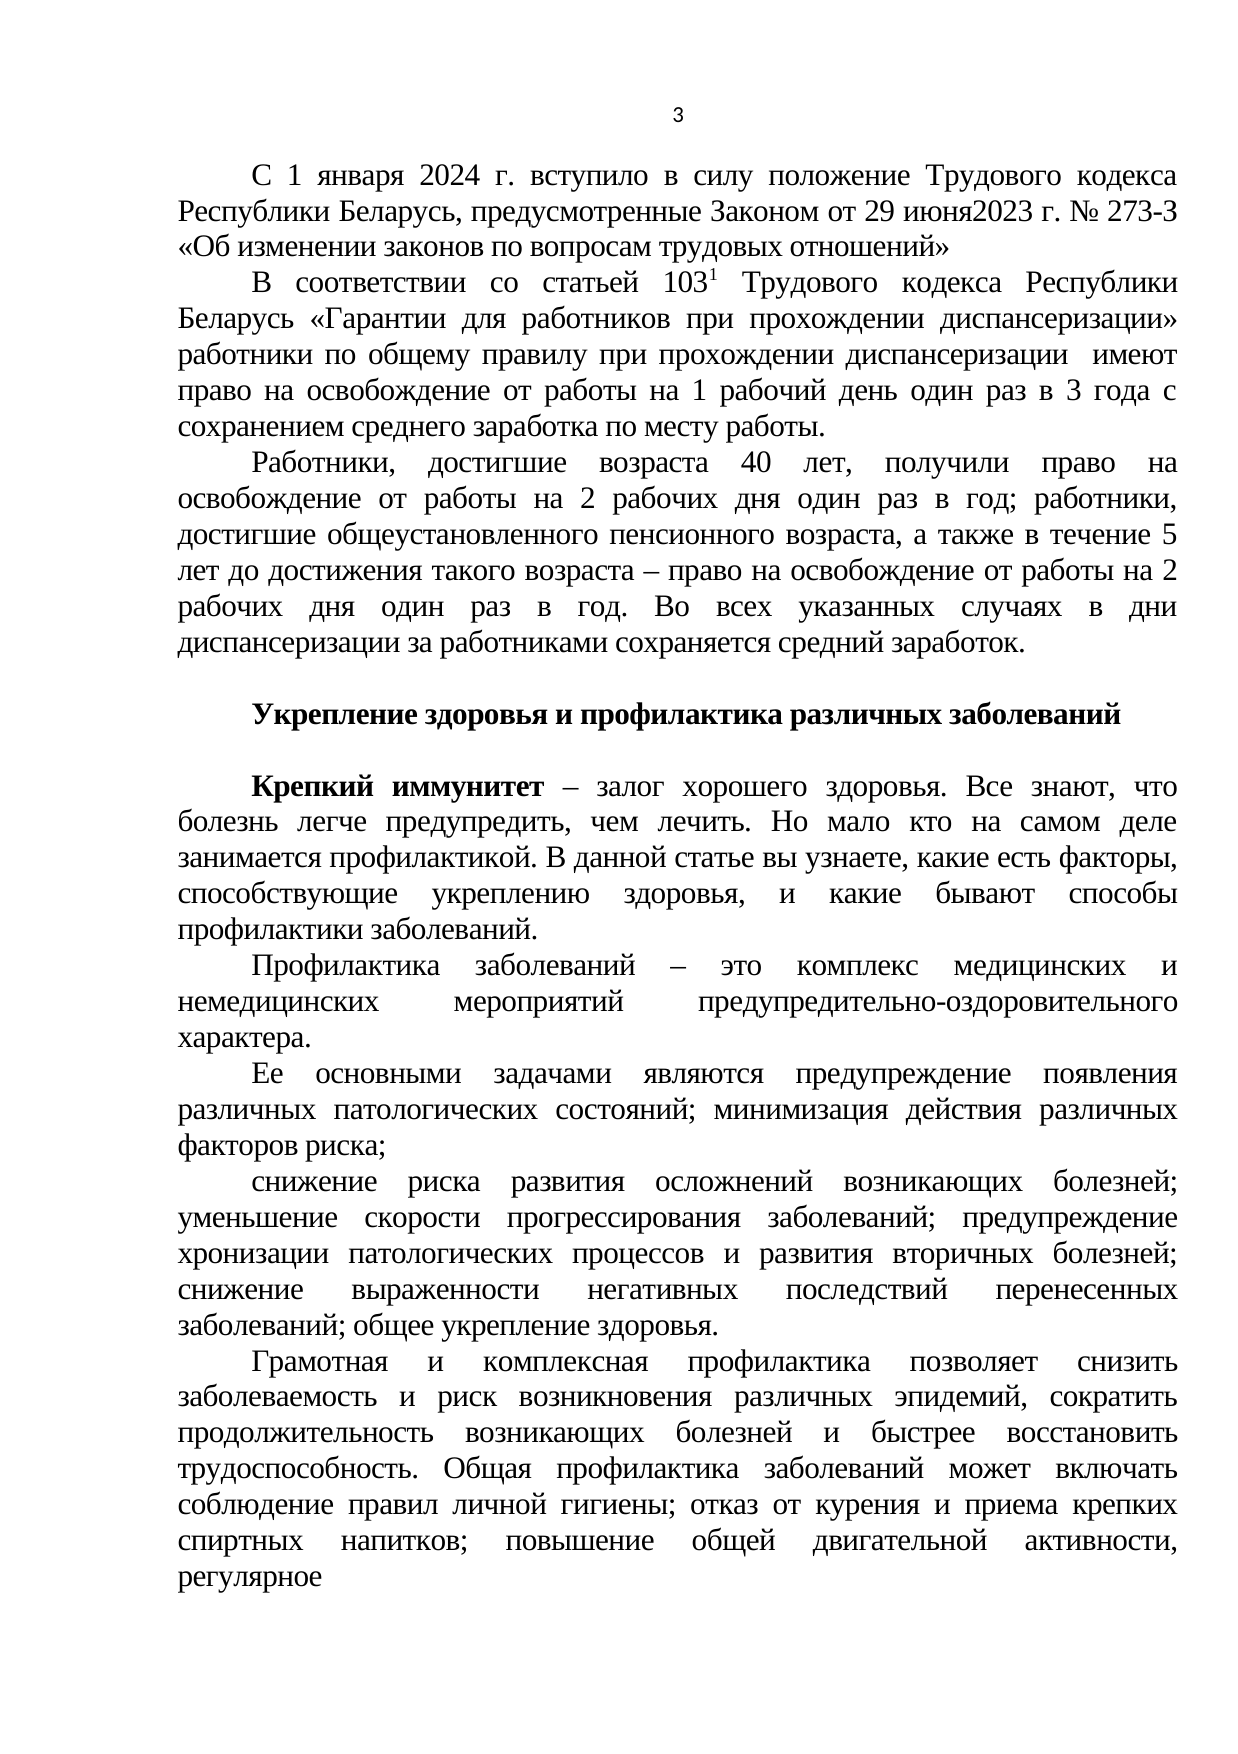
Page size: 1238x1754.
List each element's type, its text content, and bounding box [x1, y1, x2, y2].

text Крепкий иммунитет – залог хорошего здоровья. Все знают, что болезнь легче предупредить, чем лечить. Но мало кто на самом деле занимается профилактикой. В данной статье вы узнаете, какие есть факторы, способствующие укреплению здоровья, и какие бывают способы профилактики заболеваний. [177, 767, 1178, 946]
text Ее основными задачами являются предупреждение появления различных патологических состояний; минимизация действия различных факторов риска; [177, 1054, 1178, 1162]
text С 1 января 2024 г. вступило в силу положение Трудового кодекса Республики Беларусь, предусмотренные Законом от 29 июня2023 г. № 273-З «Об изменении законов по вопросам трудовых отношений» [177, 156, 1178, 264]
text Профилактика заболеваний – это комплекс медицинских и немедицинских мероприятий предупредительно-оздоровительного характера. [177, 946, 1178, 1054]
text В соответствии со статьей 1031 Трудового кодекса Республики Беларусь «Гарантии для работников при прохождении диспансеризации» работники по общему правилу при прохождении диспансеризации имеют право на освобождение от работы на 1 рабочий день один раз в 3 года с сохранением среднего заработка по месту работы. [177, 264, 1178, 443]
text Укрепление здоровья и профилактика различных заболеваний [177, 695, 1178, 731]
text Грамотная и комплексная профилактика позволяет снизить заболеваемость и риск возникновения различных эпидемий, сократить продолжительность возникающих болезней и быстрее восстановить трудоспособность. Общая профилактика заболеваний может включать соблюдение правил личной гигиены; отказ от курения и приема крепких спиртных напитков; повышение общей двигательной активности, регулярное [177, 1342, 1178, 1593]
text Работники, достигшие возраста 40 лет, получили право на освобождение от работы на 2 рабочих дня один раз в год; работники, достигшие общеустановленного пенсионного возраста, а также в течение 5 лет до достижения такого возраста – право на освобождение от работы на 2 рабочих дня один раз в год. Во всех указанных случаях в дни диспансеризации за работниками сохраняется средний заработок. [177, 443, 1178, 659]
text снижение риска развития осложнений возникающих болезней; уменьшение скорости прогрессирования заболеваний; предупреждение хронизации патологических процессов и развития вторичных болезней; снижение выраженности негативных последствий перенесенных заболеваний; общее укрепление здоровья. [177, 1162, 1178, 1342]
